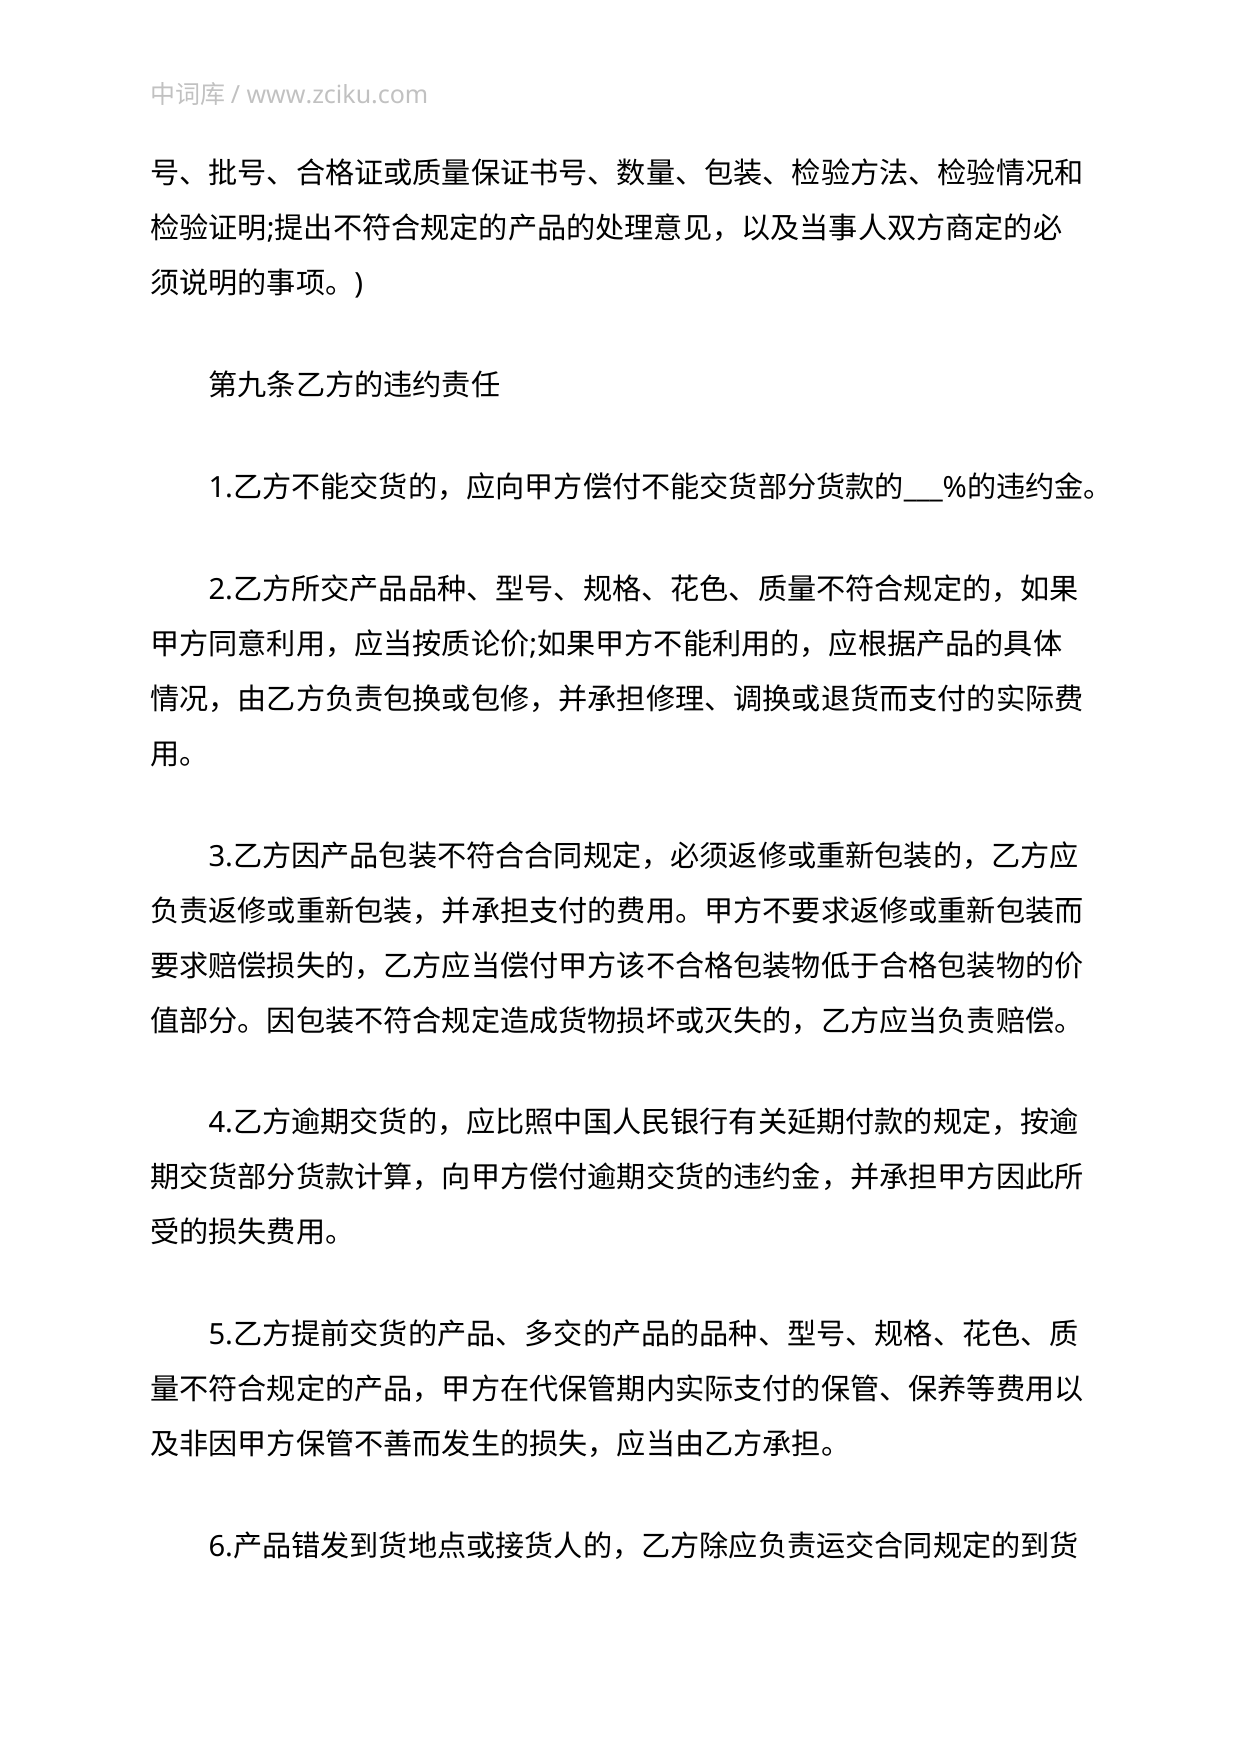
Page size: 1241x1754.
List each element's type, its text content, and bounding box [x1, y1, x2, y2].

text 第九条乙方的违约责任 [150, 362, 1090, 404]
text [150, 150, 1090, 302]
text 1.乙方不能交货的，应向甲方偿付不能交货部分货款的___%的违约金。 [150, 464, 1090, 506]
text 2.乙方所交产品品种、型号、规格、花色、质量不符合规定的，如果甲方同意利用，应当按质论价;如果甲方不能利用的，应根据产品的具体情况，由乙方负责包换或包修，并承担修理、调换或退货而支付的实际费用。 [150, 566, 1090, 773]
text 3.乙方因产品包装不符合合同规定，必须返修或重新包装的，乙方应负责返修或重新包装，并承担支付的费用。甲方不要求返修或重新包装而要求赔偿损失的，乙方应当偿付甲方该不合格包装物低于合格包装物的价值部分。因包装不符合规定造成货物损坏或灭失的，乙方应当负责赔偿。 [150, 832, 1090, 1039]
text 5.乙方提前交货的产品、多交的产品的品种、型号、规格、花色、质量不符合规定的产品，甲方在代保管期内实际支付的保管、保养等费用以及非因甲方保管不善而发生的损失，应当由乙方承担。 [150, 1311, 1090, 1463]
text 4.乙方逾期交货的，应比照中国人民银行有关延期付款的规定，按逾期交货部分货款计算，向甲方偿付逾期交货的违约金，并承担甲方因此所受的损失费用。 [150, 1099, 1090, 1251]
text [150, 1522, 1090, 1564]
